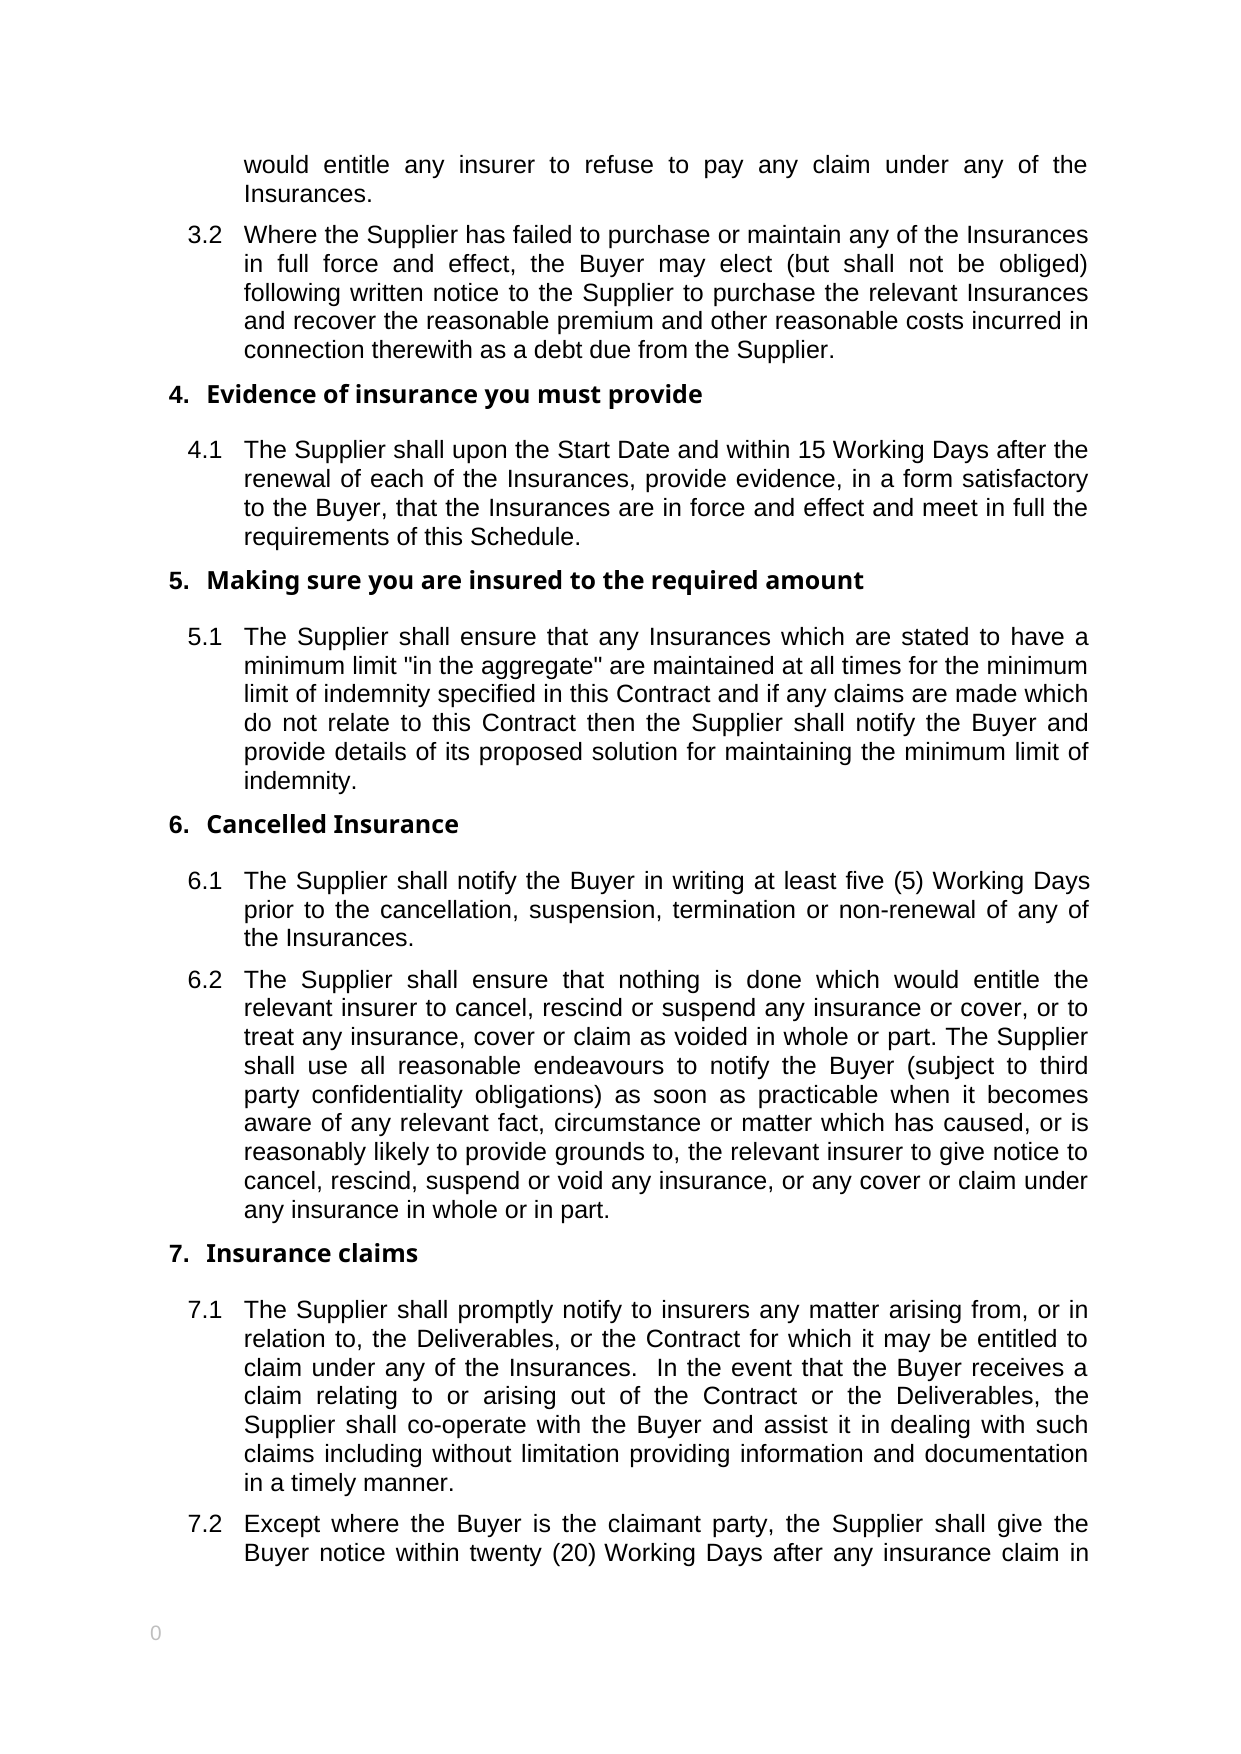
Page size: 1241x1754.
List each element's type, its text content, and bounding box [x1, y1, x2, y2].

list Where the Supplier has failed to purchase or maintain any of the Insurances in full force and effect, the Buyer may elect (but shall not be obliged) following written notice to the Supplier to purchase the relevant Insurances and recover the reasonable premium and other reasonable costs incurred in connection therewith as a debt due from the Supplier. [187, 220, 1090, 364]
list Cancelled Insurance [169, 807, 1090, 841]
list Evidence of insurance you must provide [169, 376, 1090, 410]
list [187, 1509, 1090, 1566]
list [187, 150, 1090, 207]
list The Supplier shall upon the Start Date and within 15 Working Days after the renewal of each of the Insurances, provide evidence, in a form satisfactory to the Buyer, that the Insurances are in force and effect and meet in full the requirements of this Schedule. [187, 435, 1090, 550]
list The Supplier shall ensure that any Insurances which are stated to have a minimum limit "in the aggregate" are maintained at all times for the minimum limit of indemnity specified in this Contract and if any claims are made which do not relate to this Contract then the Supplier shall notify the Buyer and provide details of its proposed solution for maintaining the minimum limit of indemnity. [187, 622, 1090, 794]
list Insurance claims [169, 1236, 1090, 1270]
list The Supplier shall ensure that nothing is done which would entitle the relevant insurer to cancel, rescind or suspend any insurance or cover, or to treat any insurance, cover or claim as voided in whole or part. The Supplier shall use all reasonable endeavours to notify the Buyer (subject to third party confidentiality obligations) as soon as practicable when it becomes aware of any relevant fact, circumstance or matter which has caused, or is reasonably likely to provide grounds to, the relevant insurer to give notice to cancel, rescind, suspend or void any insurance, or any cover or claim under any insurance in whole or in part. [187, 965, 1090, 1223]
list The Supplier shall promptly notify to insurers any matter arising from, or in relation to, the Deliverables, or the Contract for which it may be entitled to claim under any of the Insurances. In the event that the Buyer receives a claim relating to or arising out of the Contract or the Deliverables, the Supplier shall co-operate with the Buyer and assist it in dealing with such claims including without limitation providing information and documentation in a timely manner. [187, 1295, 1090, 1496]
list The Supplier shall notify the Buyer in writing at least five (5) Working Days prior to the cancellation, suspension, termination or non-renewal of any of the Insurances. [187, 866, 1090, 952]
list Making sure you are insured to the required amount [169, 563, 1090, 597]
